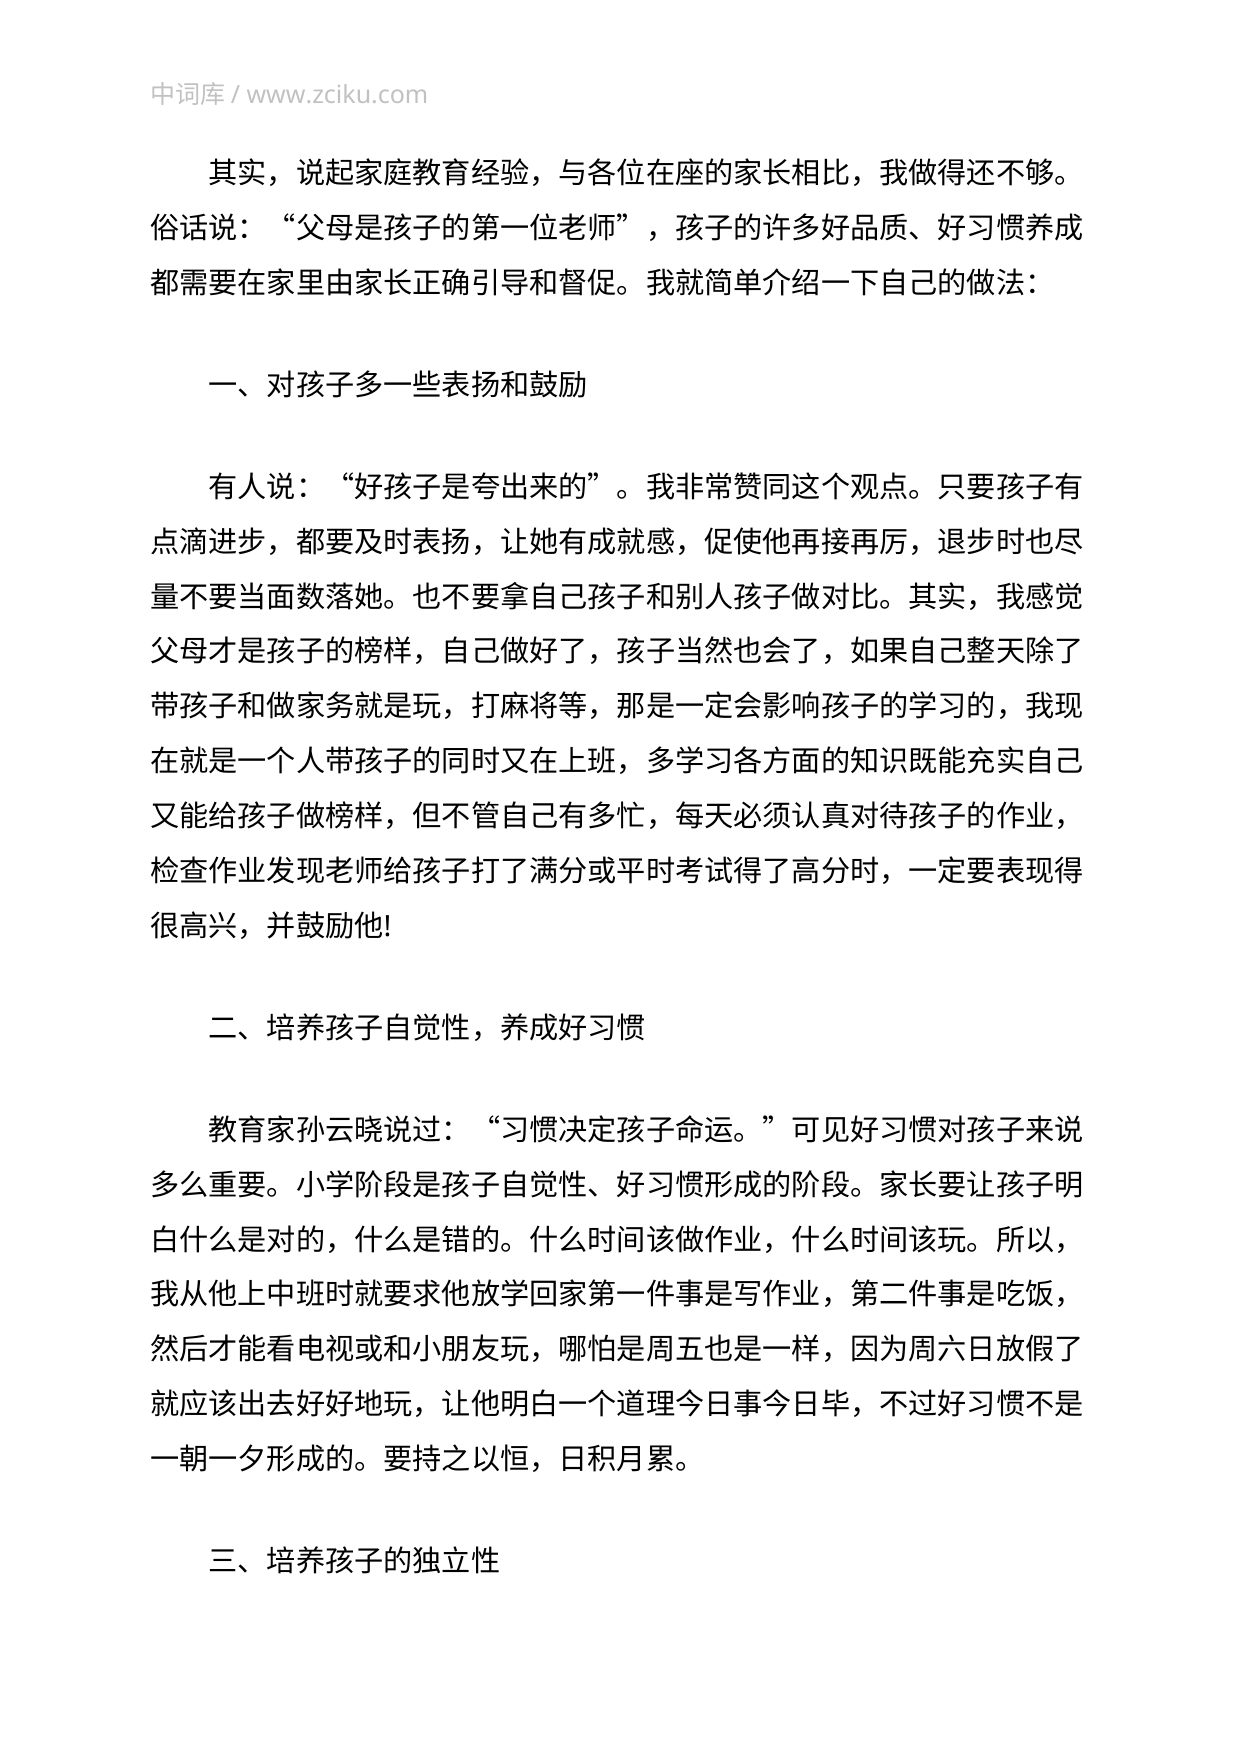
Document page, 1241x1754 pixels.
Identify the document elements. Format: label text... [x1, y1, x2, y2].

text 二、培养孩子自觉性，养成好习惯 [150, 1004, 1090, 1047]
text 教育家孙云晓说过：“习惯决定孩子命运。”可见好习惯对孩子来说多么重要。小学阶段是孩子自觉性、好习惯形成的阶段。家长要让孩子明白什么是对的，什么是错的。什么时间该做作业，什么时间该玩。所以，我从他上中班时就要求他放学回家第一件事是写作业，第二件事是吃饭，然后才能看电视或和小朋友玩，哪怕是周五也是一样，因为周六日放假了就应该出去好好地玩，让他明白一个道理今日事今日毕，不过好习惯不是一朝一夕形成的。要持之以恒，日积月累。 [150, 1106, 1090, 1478]
text 其实，说起家庭教育经验，与各位在座的家长相比，我做得还不够。俗话说：“父母是孩子的第一位老师”，孩子的许多好品质、好习惯养成都需要在家里由家长正确引导和督促。我就简单介绍一下自己的做法： [150, 150, 1090, 302]
text 有人说：“好孩子是夸出来的”。我非常赞同这个观点。只要孩子有点滴进步，都要及时表扬，让她有成就感，促使他再接再厉，退步时也尽量不要当面数落她。也不要拿自己孩子和别人孩子做对比。其实，我感觉父母才是孩子的榜样，自己做好了，孩子当然也会了，如果自己整天除了带孩子和做家务就是玩，打麻将等，那是一定会影响孩子的学习的，我现在就是一个人带孩子的同时又在上班，多学习各方面的知识既能充实自己又能给孩子做榜样，但不管自己有多忙，每天必须认真对待孩子的作业，检查作业发现老师给孩子打了满分或平时考试得了高分时，一定要表现得很高兴，并鼓励他! [150, 463, 1090, 945]
text 三、培养孩子的独立性 [150, 1537, 1090, 1580]
text 一、对孩子多一些表扬和鼓励 [150, 362, 1090, 404]
